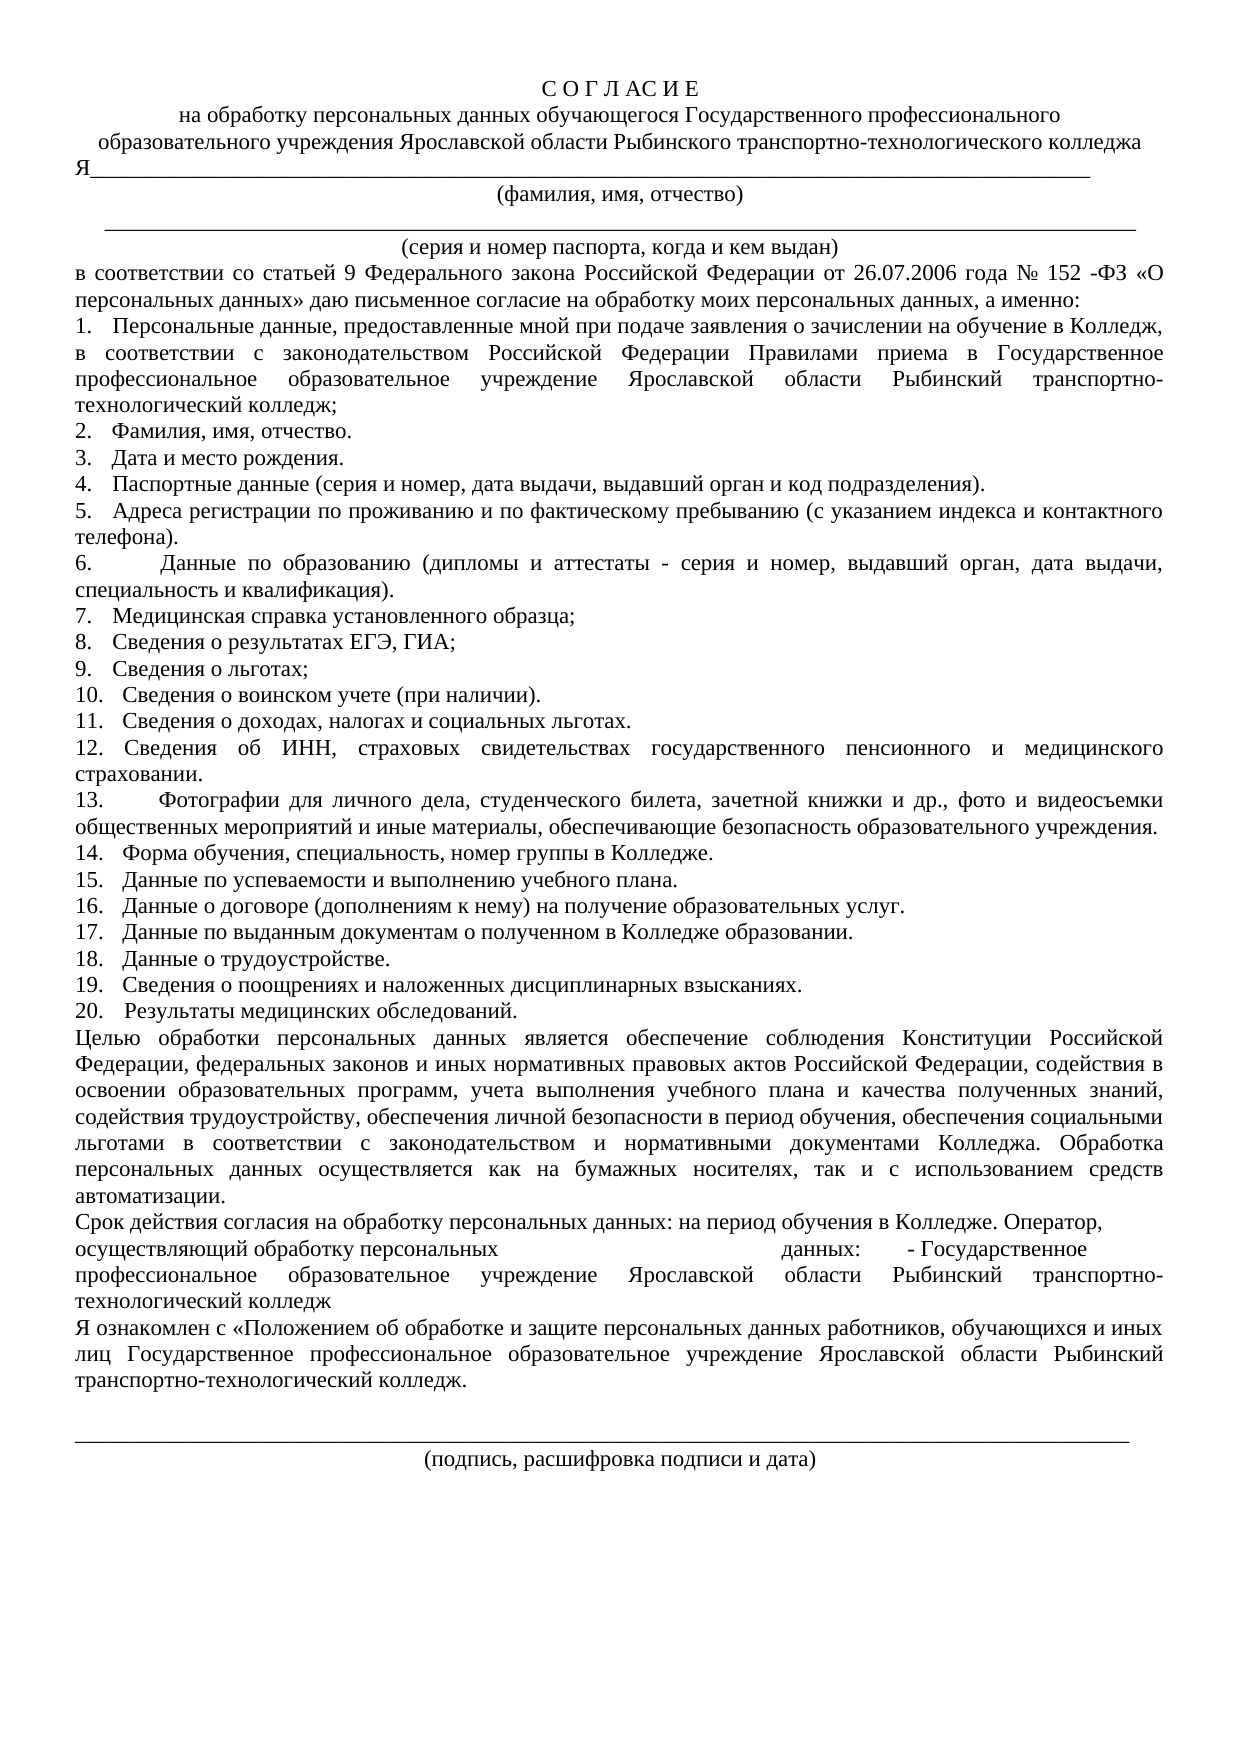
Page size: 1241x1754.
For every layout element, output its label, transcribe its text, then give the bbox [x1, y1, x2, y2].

list Адреса регистрации по проживанию и по фактическому пребыванию (с указанием индекса и контактного телефона). [75, 497, 1165, 549]
list Данные о договоре (дополнениям к нему) на получение образовательных услуг. [75, 892, 1165, 918]
list Сведения об ИНН, страховых свидетельствах государственного пенсионного и медицинского страховании. [75, 734, 1165, 787]
text ____________________________________________________________________________________________ [75, 1419, 1165, 1445]
text профессиональное образовательное учреждение Ярославской области Рыбинский транспортно-технологический колледж [75, 1261, 1165, 1314]
list Фамилия, имя, отчество. [75, 418, 1165, 444]
text (фамилия, имя, отчество) [75, 180, 1165, 207]
list Сведения о результатах ЕГЭ, ГИА; [75, 628, 1165, 655]
list Форма обучения, специальность, номер группы в Колледже. [75, 839, 1165, 866]
text __________________________________________________________________________________________ (серия и номер паспорта, когда и кем выдан) [75, 207, 1165, 259]
text в соответствии со статьей 9 Федерального закона Российской Федерации от 26.07.2006 года № 152 -ФЗ «О персональных данных» даю письменное согласие на обработку моих персональных данных, а именно: [75, 259, 1165, 312]
list Данные о трудоустройстве. [75, 945, 1165, 971]
list Сведения о доходах, налогах и социальных льготах. [75, 707, 1165, 734]
text Срок действия согласия на обработку персональных данных: на период обучения в Колледже. Оператор, осуществляющий обработку персональных данных: - Государственное [75, 1208, 1165, 1261]
text С О Г Л АС И Е [75, 75, 1165, 101]
text Я [75, 154, 1165, 180]
text Я ознакомлен с «Положением об обработке и защите персональных данных работников, обучающихся и иных лиц Государственное профессиональное образовательное учреждение Ярославской области Рыбинский транспортно-технологический колледж. [75, 1314, 1165, 1393]
text на обработку персональных данных обучающегося Государственного профессионального образовательного учреждения Ярославской области Рыбинского транспортно-технологического колледжа [75, 101, 1165, 154]
list Фотографии для личного дела, студенческого билета, зачетной книжки и др., фото и видеосъемки общественных мероприятий и иные материалы, обеспечивающие безопасность образовательного учреждения. [75, 787, 1165, 839]
list Сведения о воинском учете (при наличии). [75, 681, 1165, 707]
list Сведения о поощрениях и наложенных дисциплинарных взысканиях. [75, 971, 1165, 997]
list Результаты медицинских обследований. [75, 997, 1165, 1024]
list Дата и место рождения. [75, 444, 1165, 470]
list Паспортные данные (серия и номер, дата выдачи, выдавший орган и код подразделения). [75, 470, 1165, 497]
list Медицинская справка установленного образца; [75, 602, 1165, 628]
list Данные по успеваемости и выполнению учебного плана. [75, 866, 1165, 892]
text Целью обработки персональных данных является обеспечение соблюдения Конституции Российской Федерации, федеральных законов и иных нормативных правовых актов Российской Федерации, содействия в освоении образовательных программ, учета выполнения учебного плана и качества полученных знаний, содействия трудоустройству, обеспечения личной безопасности в период обучения, обеспечения социальными льготами в соответствии с законодательством и нормативными документами Колледжа. Обработка персональных данных осуществляется как на бумажных носителях, так и с использованием средств автоматизации. [75, 1024, 1165, 1208]
list Данные по выданным документам о полученном в Колледже образовании. [75, 918, 1165, 945]
list Сведения о льготах; [75, 655, 1165, 681]
list Персональные данные, предоставленные мной при подаче заявления о зачислении на обучение в Колледж, в соответствии с законодательством Российской Федерации Правилами приема в Государственное профессиональное образовательное учреждение Ярославской области Рыбинский транспортно-технологический колледж; [75, 312, 1165, 418]
text (подпись, расшифровка подписи и дата) [75, 1445, 1165, 1472]
list Данные по образованию (дипломы и аттестаты - серия и номер, выдавший орган, дата выдачи, специальность и квалификация). [75, 549, 1165, 602]
